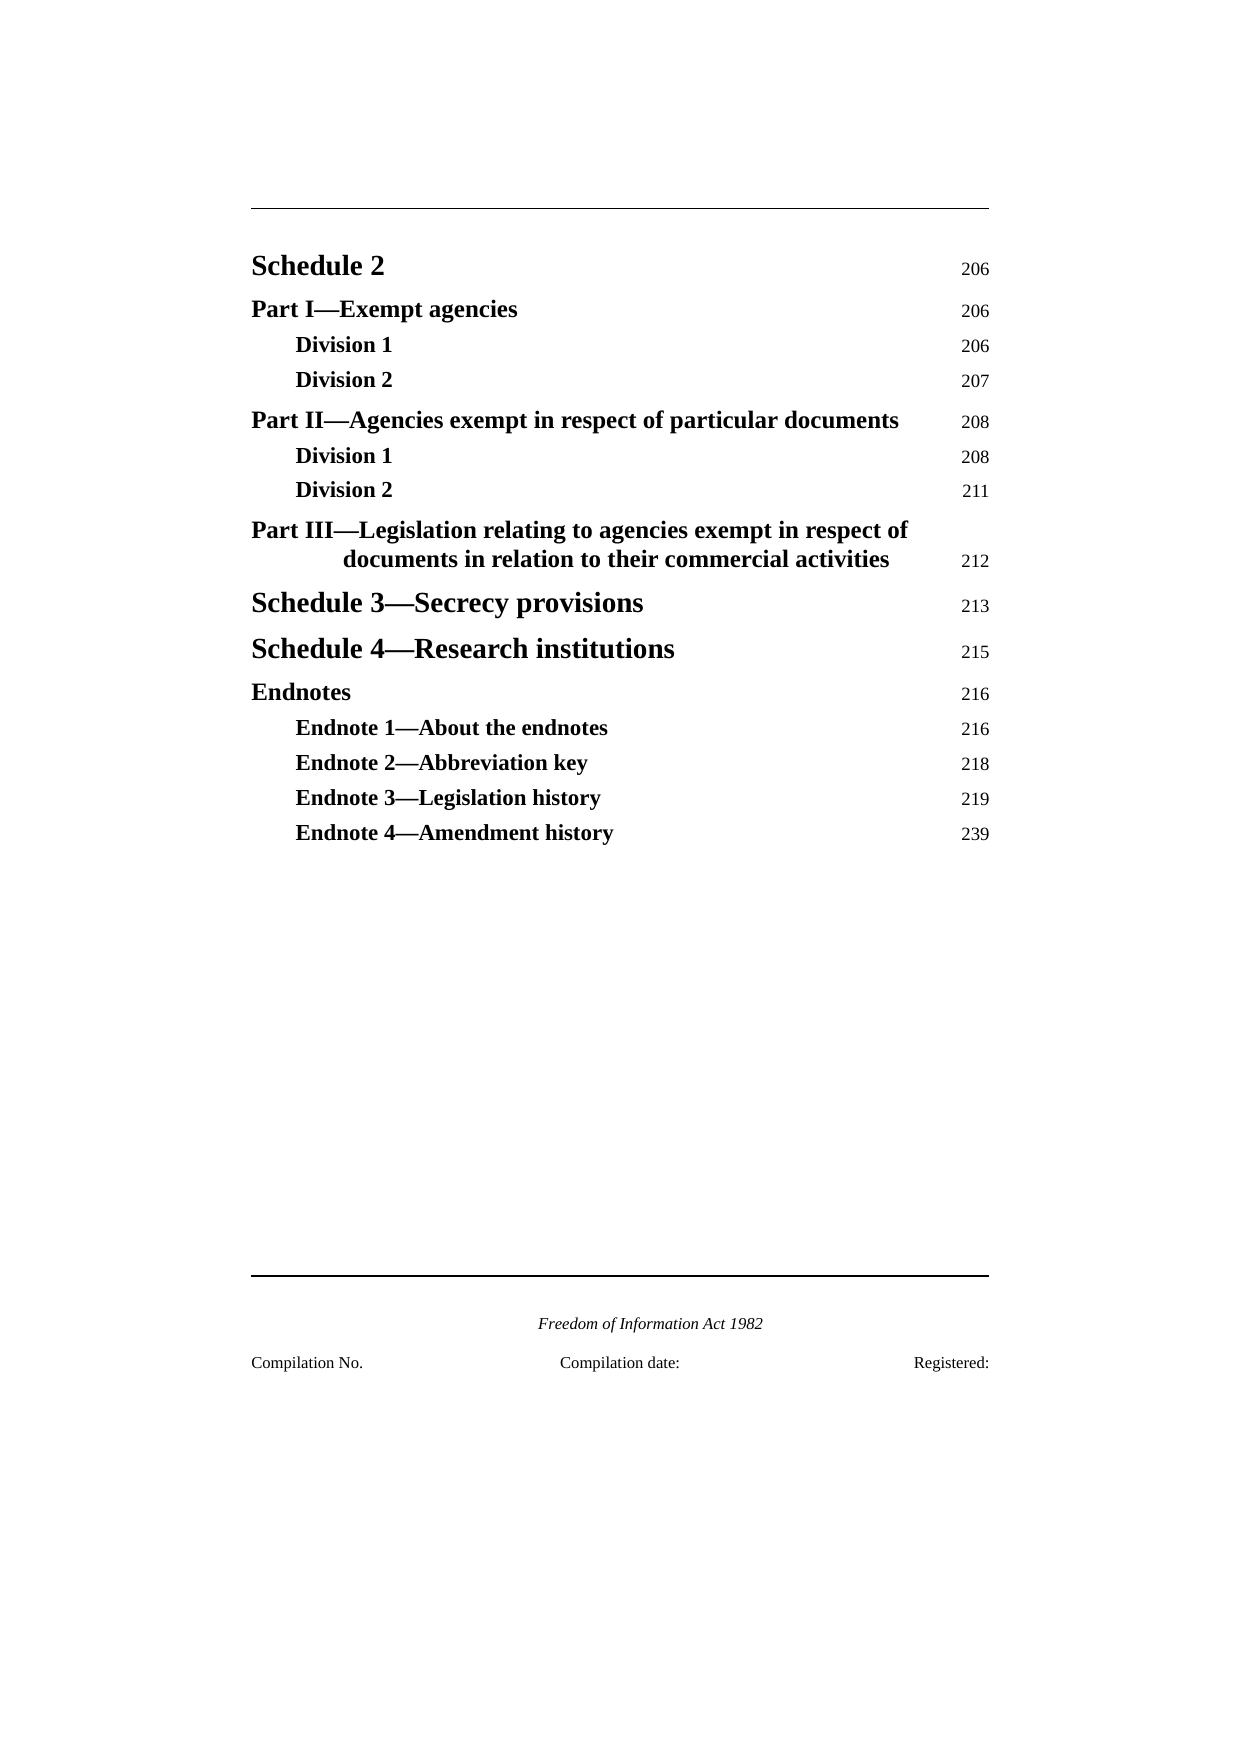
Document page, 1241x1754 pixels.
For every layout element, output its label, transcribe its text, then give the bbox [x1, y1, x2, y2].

text Schedule 2 206 [251, 248, 930, 282]
text Division 2 207 [295, 366, 930, 392]
text Endnote 4—Amendment history 239 [295, 818, 930, 845]
text Division 1 206 [295, 331, 930, 357]
text Endnote 3—Legislation history 219 [295, 784, 930, 810]
text Part I—Exempt agencies 206 [251, 294, 930, 323]
text Part II—Agencies exempt in respect of particular documents 208 [251, 405, 930, 433]
text Part III—Legislation relating to agencies exempt in respect of documents in relation to their commercial activities 212 [251, 515, 930, 573]
text Endnote 2—Abbreviation key 218 [295, 749, 930, 776]
text Division 1 208 [295, 442, 930, 468]
text Endnote 1—About the endnotes 216 [295, 714, 930, 741]
text Schedule 3—Secrecy provisions 213 [251, 585, 930, 619]
text Division 2 211 [295, 476, 930, 503]
text Schedule 4—Research institutions 215 [251, 631, 930, 665]
text Endnotes 216 [251, 677, 930, 706]
